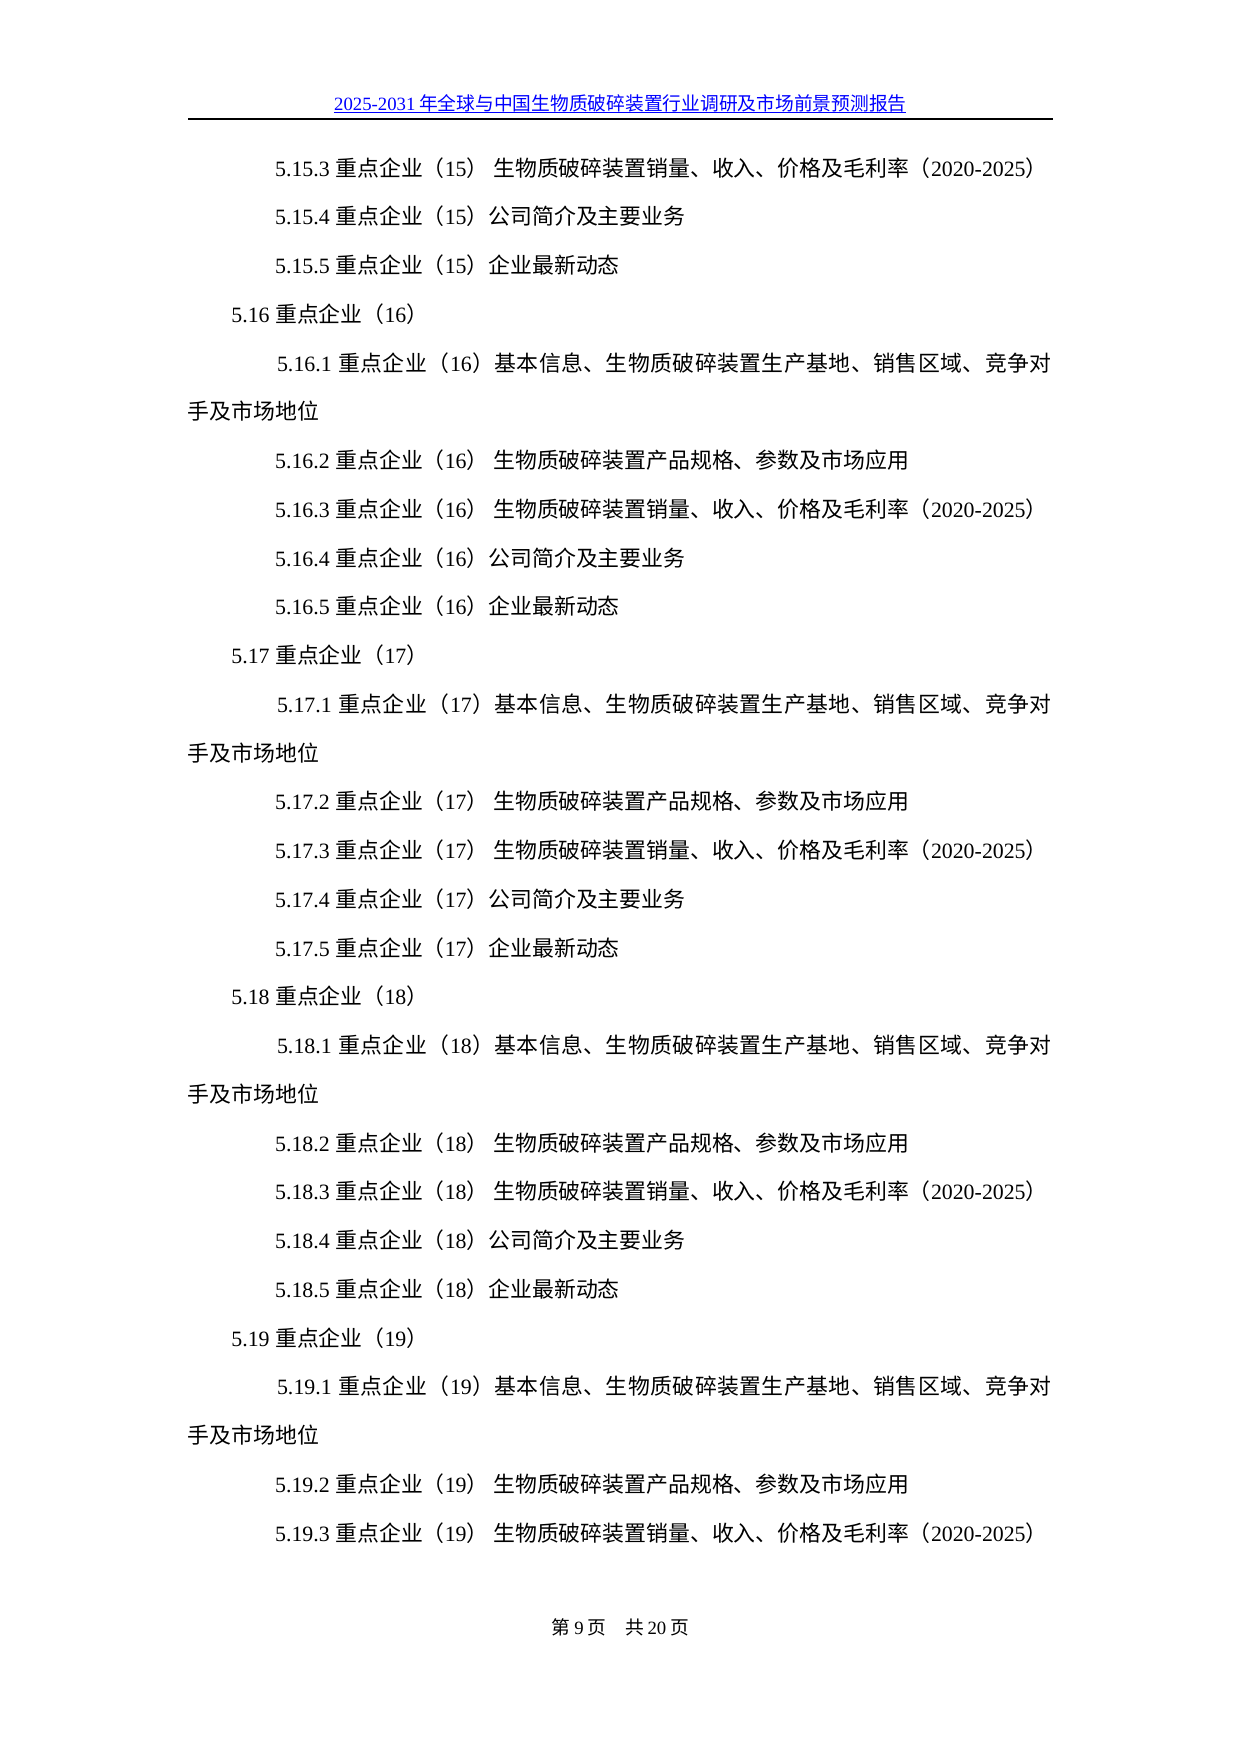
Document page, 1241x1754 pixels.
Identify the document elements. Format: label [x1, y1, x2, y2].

text [187, 150, 1053, 1548]
